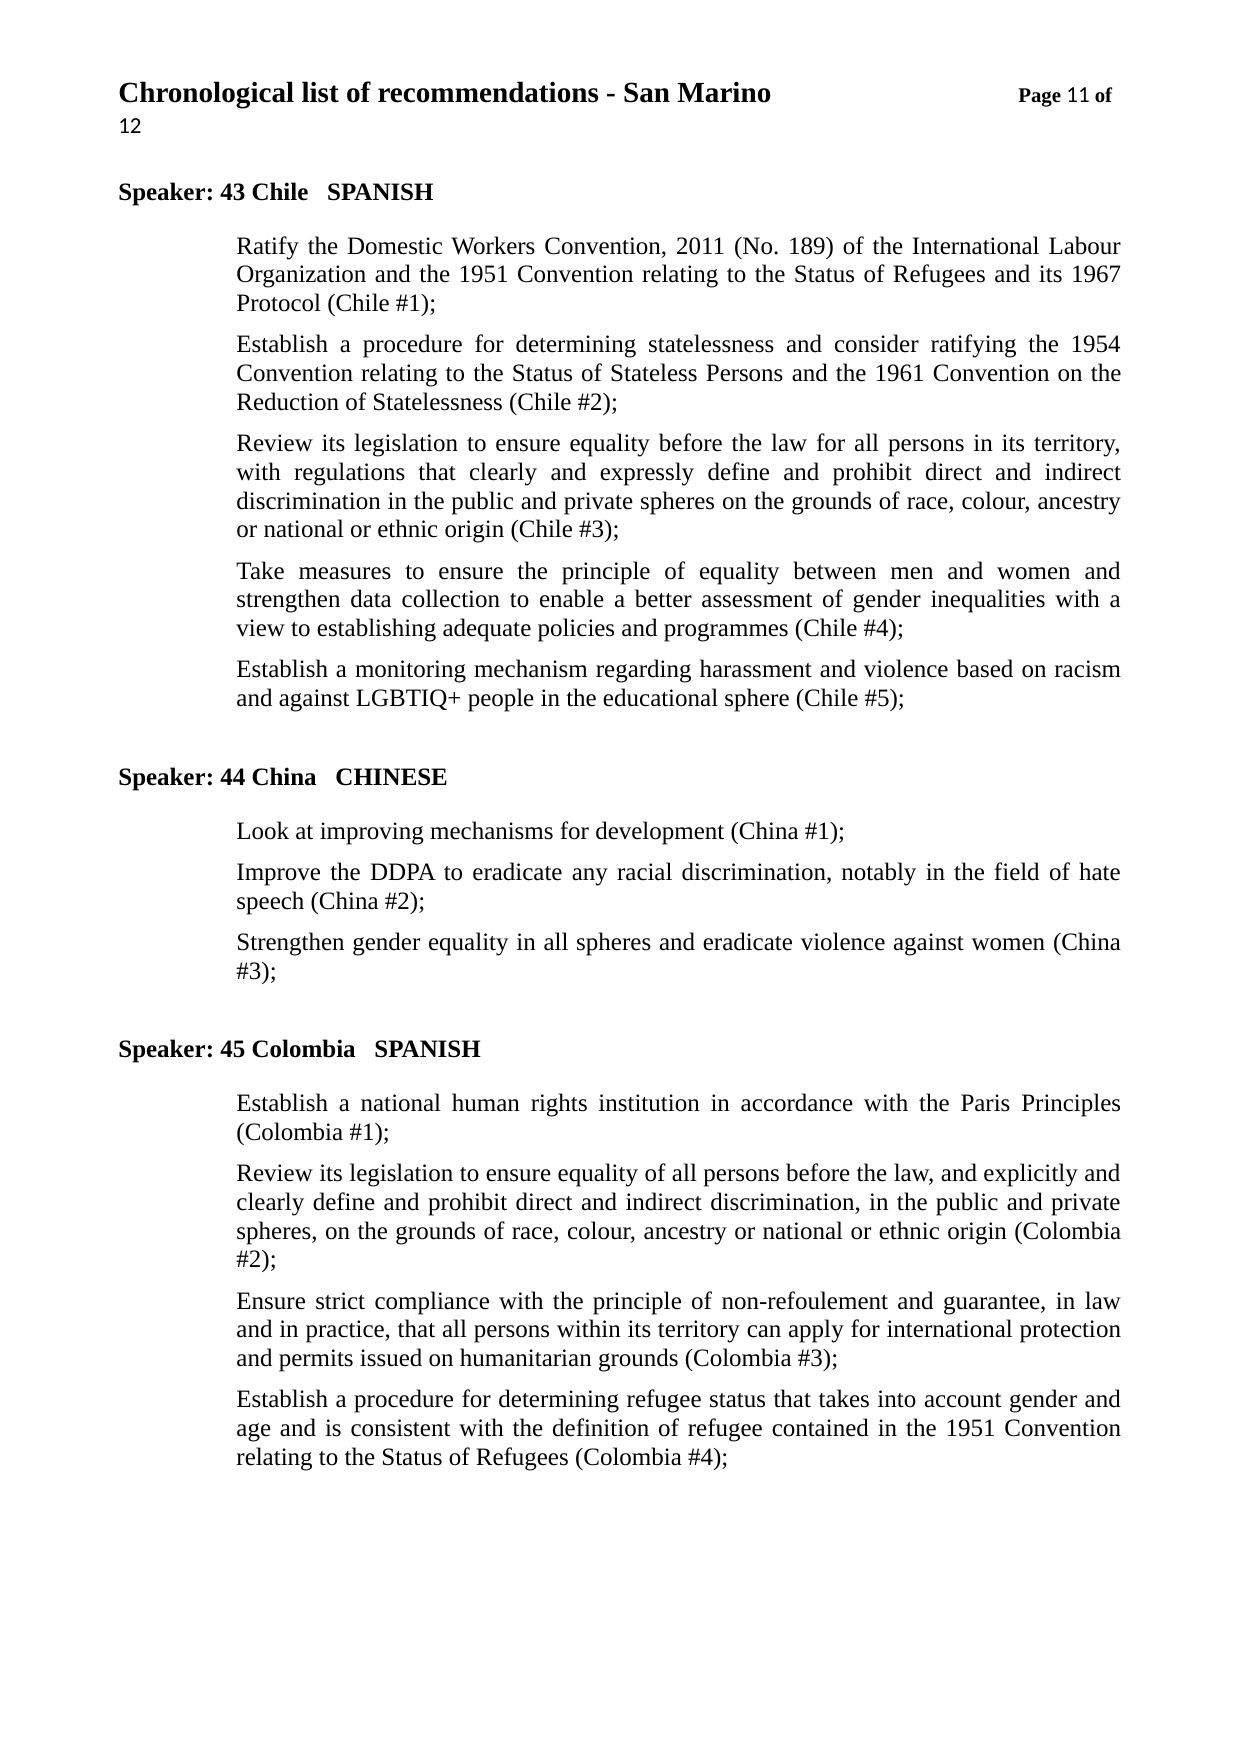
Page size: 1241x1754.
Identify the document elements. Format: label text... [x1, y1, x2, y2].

text Speaker: 44 China CHINESE [118, 762, 1122, 791]
text Establish a monitoring mechanism regarding harassment and violence based on racism and against LGBTIQ+ people in the educational sphere (Chile #5); [236, 654, 1122, 712]
text Improve the DDPA to eradicate any racial discrimination, notably in the field of hate speech (China #2); [236, 857, 1122, 914]
text Speaker: 43 Chile SPANISH [118, 177, 1122, 206]
text Look at improving mechanisms for development (China #1); [236, 816, 1122, 844]
text Review its legislation to ensure equality of all persons before the law, and explicitly and clearly define and prohibit direct and indirect discrimination, in the public and private spheres, on the grounds of race, colour, ancestry or national or ethnic origin (Colombia #2); [236, 1158, 1122, 1273]
text Ratify the Domestic Workers Convention, 2011 (No. 189) of the International Labour Organization and the 1951 Convention relating to the Status of Refugees and its 1967 Protocol (Chile #1); [236, 231, 1122, 317]
text Review its legislation to ensure equality before the law for all persons in its territory, with regulations that clearly and expressly define and prohibit direct and indirect discrimination in the public and private spheres on the grounds of race, colour, ancestry or national or ethnic origin (Chile #3); [236, 428, 1122, 543]
text Strengthen gender equality in all spheres and eradicate violence against women (China #3); [236, 927, 1122, 984]
text Establish a procedure for determining statelessness and consider ratifying the 1954 Convention relating to the Status of Stateless Persons and the 1961 Convention on the Reduction of Statelessness (Chile #2); [236, 329, 1122, 416]
text Ensure strict compliance with the principle of non-refoulement and guarantee, in law and in practice, that all persons within its territory can apply for international protection and permits issued on humanitarian grounds (Colombia #3); [236, 1286, 1122, 1372]
text Take measures to ensure the principle of equality between men and women and strengthen data collection to enable a better assessment of gender inequalities with a view to establishing adequate policies and programmes (Chile #4); [236, 556, 1122, 642]
text Speaker: 45 Colombia SPANISH [118, 1034, 1122, 1063]
text Establish a procedure for determining refugee status that takes into account gender and age and is consistent with the definition of refugee contained in the 1951 Convention relating to the Status of Refugees (Colombia #4); [236, 1384, 1122, 1471]
text Establish a national human rights institution in accordance with the Paris Principles (Colombia #1); [236, 1088, 1122, 1146]
